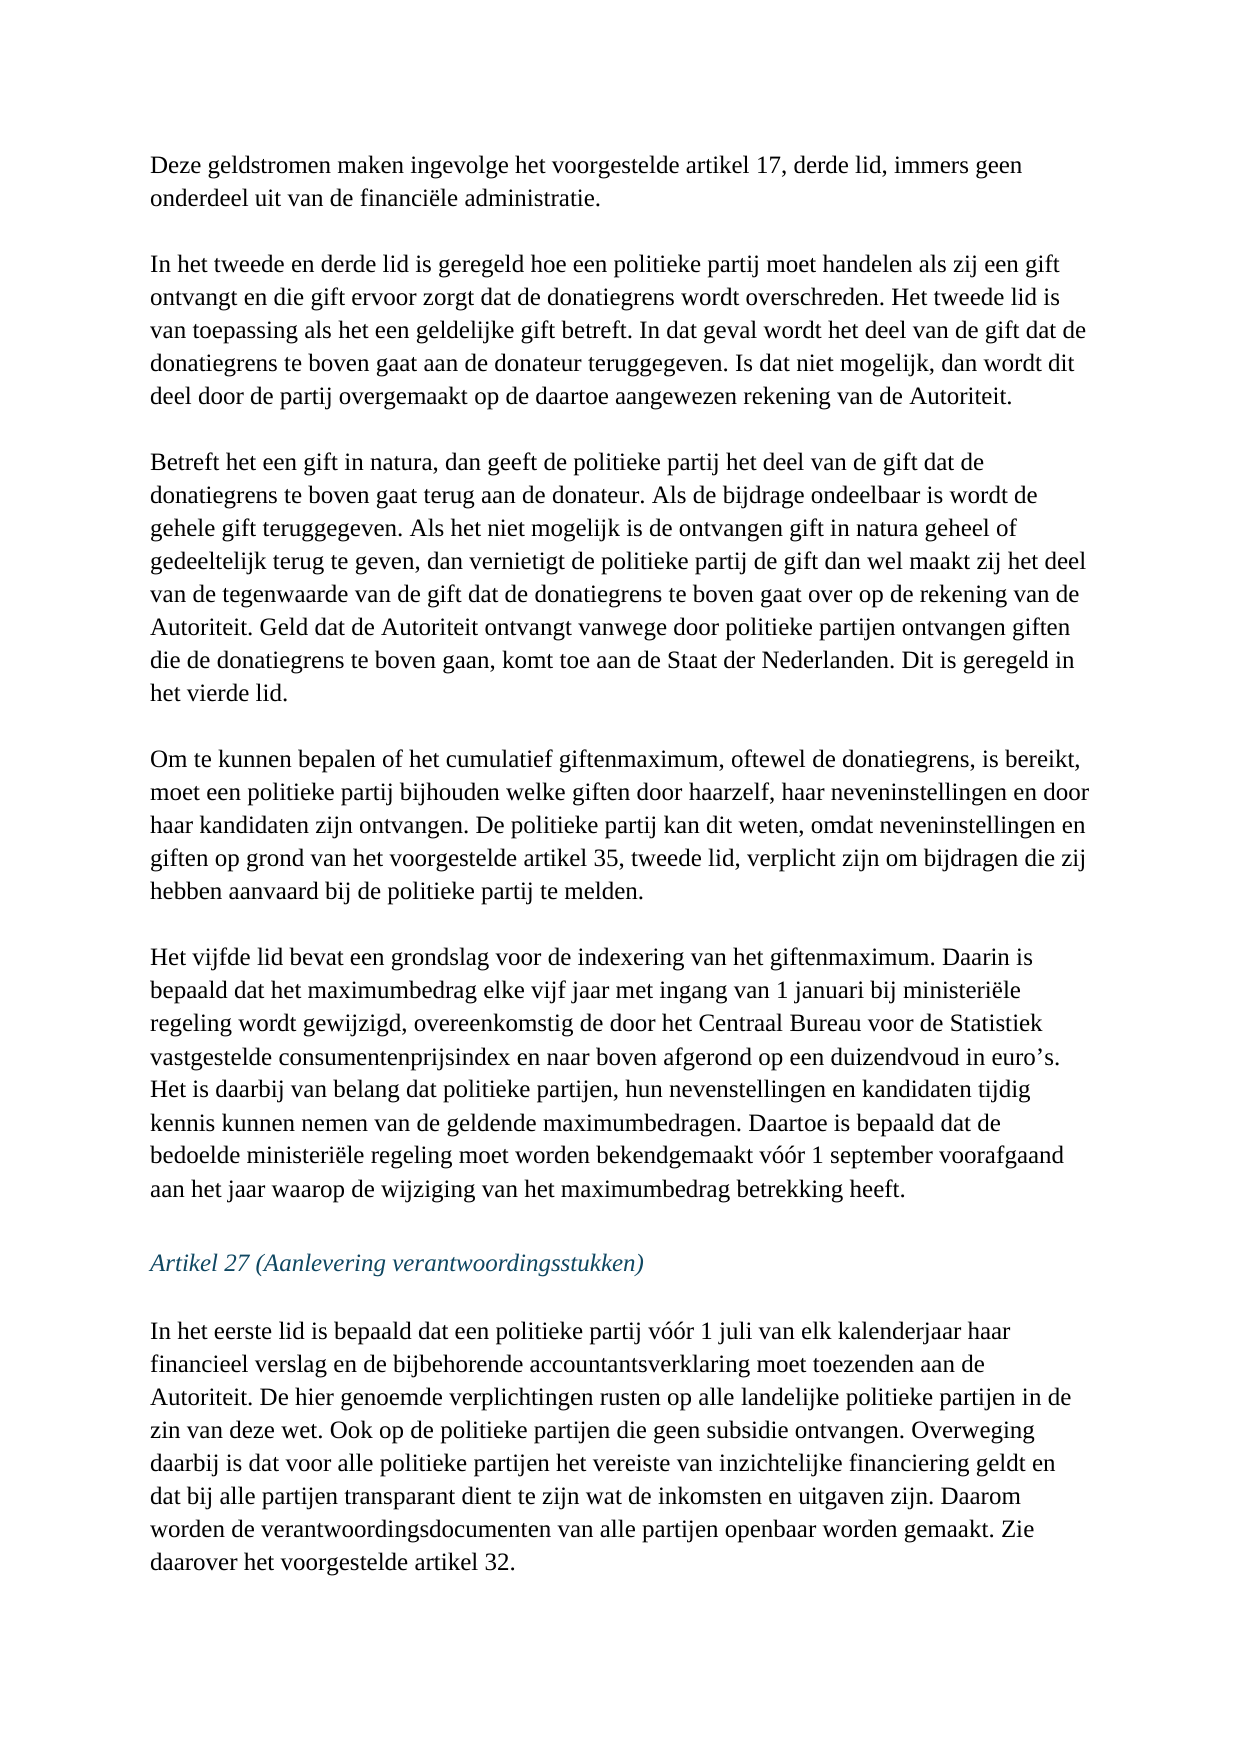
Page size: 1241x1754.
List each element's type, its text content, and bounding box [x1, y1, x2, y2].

text Betreft het een gift in natura, dan geeft de politieke partij het deel van de gift dat de donatiegrens te boven gaat terug aan de donateur. Als de bijdrage ondeelbaar is wordt de gehele gift teruggegeven. Als het niet mogelijk is de ontvangen gift in natura geheel of gedeeltelijk terug te geven, dan vernietigt de politieke partij de gift dan wel maakt zij het deel van de tegenwaarde van de gift dat de donatiegrens te boven gaat over op de rekening van de Autoriteit. Geld dat de Autoriteit ontvangt vanwege door politieke partijen ontvangen giften die de donatiegrens te boven gaan, komt toe aan de Staat der Nederlanden. Dit is geregeld in het vierde lid. [150, 447, 1090, 707]
text Om te kunnen bepalen of het cumulatief giftenmaximum, oftewel de donatiegrens, is bereikt, moet een politieke partij bijhouden welke giften door haarzelf, haar neveninstellingen en door haar kandidaten zijn ontvangen. De politieke partij kan dit weten, omdat neveninstellingen en giften op grond van het voorgestelde artikel 35, tweede lid, verplicht zijn om bijdragen die zij hebben aanvaard bij de politieke partij te melden. [150, 744, 1090, 905]
text In het eerste lid is bepaald dat een politieke partij vóór 1 juli van elk kalenderjaar haar financieel verslag en de bijbehorende accountantsverklaring moet toezenden aan de Autoriteit. De hier genoemde verplichtingen rusten op alle landelijke politieke partijen in de zin van deze wet. Ook op de politieke partijen die geen subsidie ontvangen. Overweging daarbij is dat voor alle politieke partijen het vereiste van inzichtelijke financiering geldt en dat bij alle partijen transparant dient te zijn wat de inkomsten en uitgaven zijn. Daarom worden de verantwoordingsdocumenten van alle partijen openbaar worden gemaakt. Zie daarover het voorgestelde artikel 32. [150, 1316, 1090, 1576]
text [150, 150, 1090, 212]
text Het vijfde lid bevat een grondslag voor de indexering van het giftenmaximum. Daarin is bepaald dat het maximumbedrag elke vijf jaar met ingang van 1 januari bij ministeriële regeling wordt gewijzigd, overeenkomstig de door het Centraal Bureau voor de Statistiek vastgestelde consumentenprijsindex en naar boven afgerond op een duizendvoud in euro’s. Het is daarbij van belang dat politieke partijen, hun nevenstellingen en kandidaten tijdig kennis kunnen nemen van de geldende maximumbedragen. Daartoe is bepaald dat de bedoelde ministeriële regeling moet worden bekendgemaakt vóór 1 september voorafgaand aan het jaar waarop de wijziging van het maximumbedrag betrekking heeft. [150, 942, 1090, 1202]
subtitle Artikel 27 (Aanlevering verantwoordingsstukken) [150, 1248, 1090, 1277]
text In het tweede en derde lid is geregeld hoe een politieke partij moet handelen als zij een gift ontvangt en die gift ervoor zorgt dat de donatiegrens wordt overschreden. Het tweede lid is van toepassing als het een geldelijke gift betreft. In dat geval wordt het deel van de gift dat de donatiegrens te boven gaat aan de donateur teruggegeven. Is dat niet mogelijk, dan wordt dit deel door de partij overgemaakt op de daartoe aangewezen rekening van de Autoriteit. [150, 249, 1090, 410]
